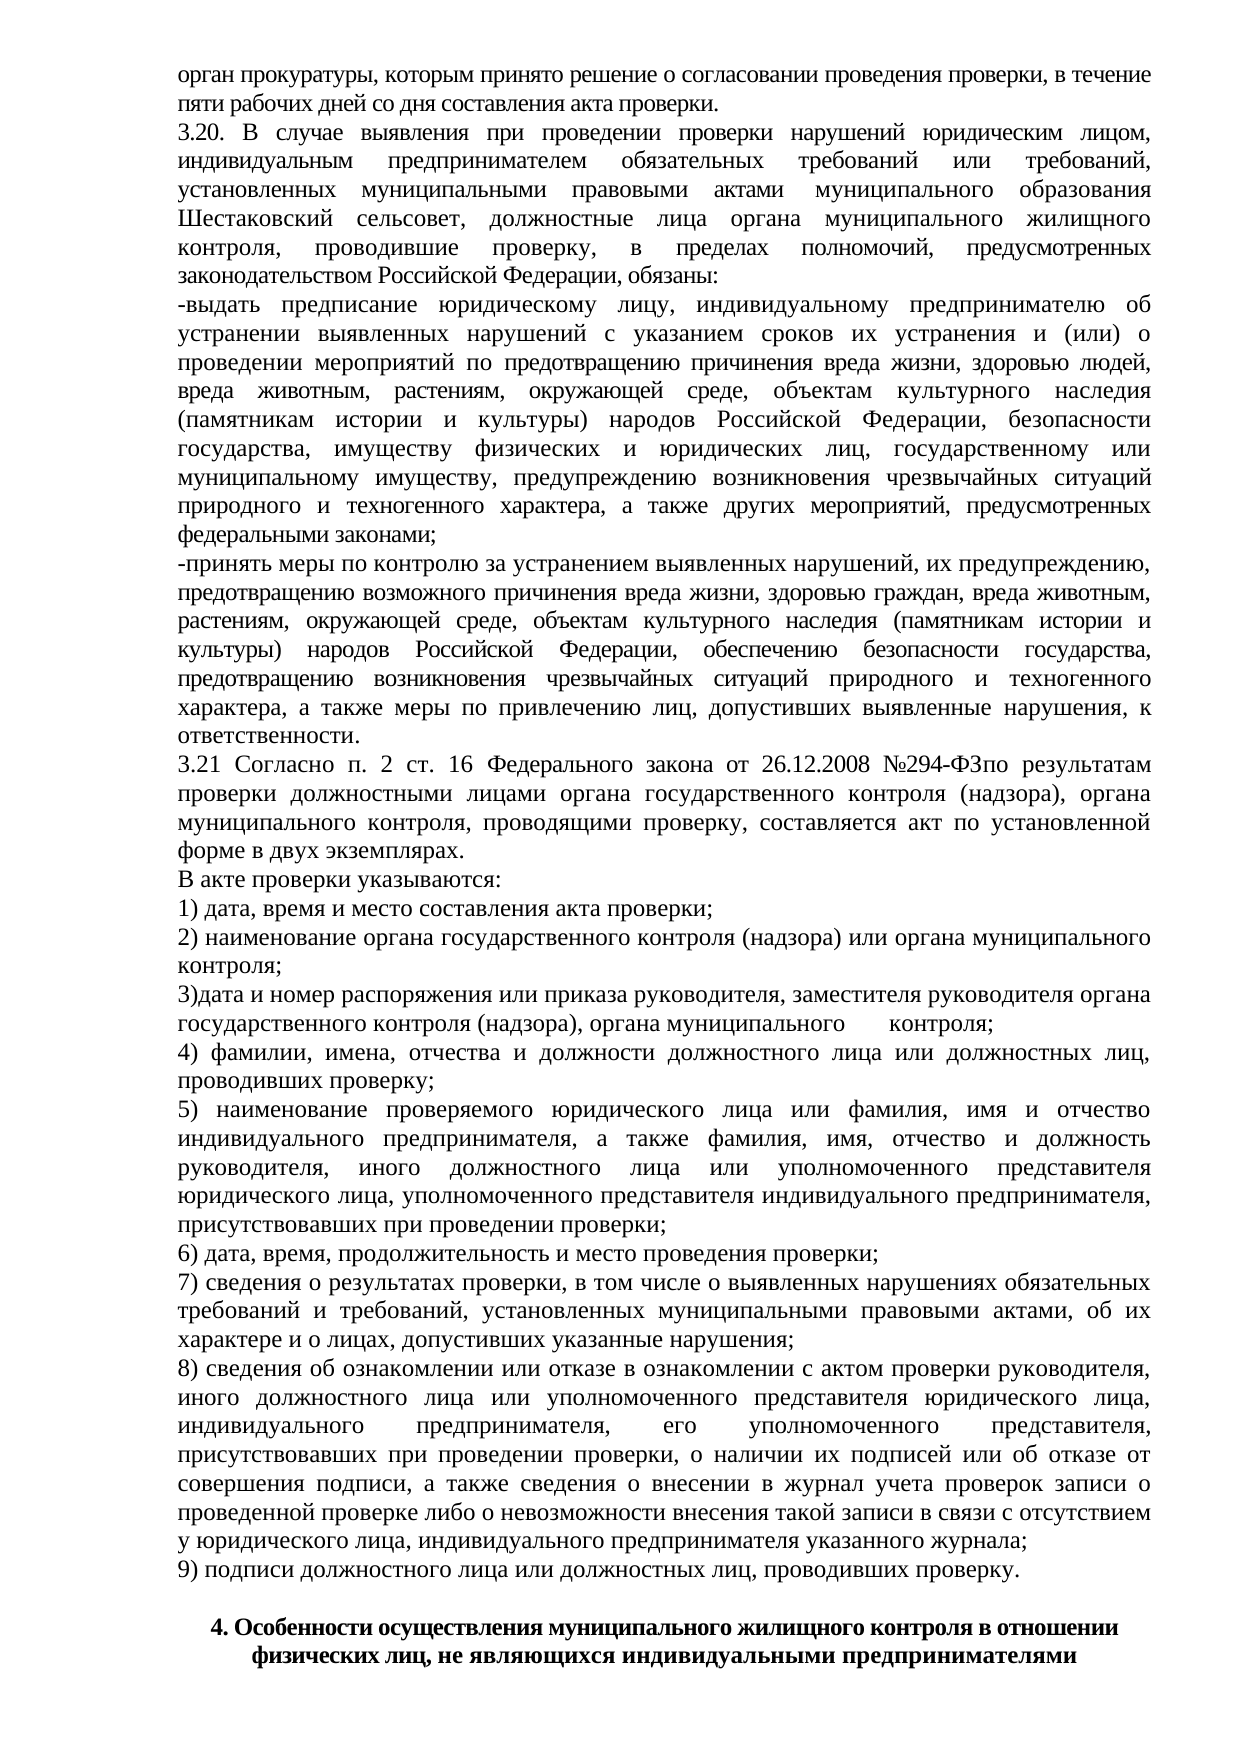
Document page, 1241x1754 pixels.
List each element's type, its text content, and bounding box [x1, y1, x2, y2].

text -принять меры по контролю за устранением выявленных нарушений, их предупреждению, предотвращению возможного причинения вреда жизни, здоровью граждан, вреда животным, растениям, окружающей среде, объектам культурного наследия (памятникам истории и культуры) народов Российской Федерации, обеспечению безопасности государства, предотвращению возникновения чрезвычайных ситуаций природного и техногенного характера, а также меры по привлечению лиц, допустивших выявленные нарушения, к ответственности. [177, 548, 1152, 749]
text 3)дата и номер распоряжения или приказа руководителя, заместителя руководителя органа государственного контроля (надзора), органа муниципального контроля; [177, 979, 1152, 1037]
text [177, 59, 1152, 117]
text -выдать предписание юридическому лицу, индивидуальному предпринимателю об устранении выявленных нарушений с указанием сроков их устранения и (или) о проведении мероприятий по предотвращению причинения вреда жизни, здоровью людей, вреда животным, растениям, окружающей среде, объектам культурного наследия (памятникам истории и культуры) народов Российской Федерации, безопасности государства, имуществу физических и юридических лиц, государственному или муниципальному имуществу, предупреждению возникновения чрезвычайных ситуаций природного и техногенного характера, а также других мероприятий, предусмотренных федеральными законами; [177, 289, 1152, 548]
text 3.21 Согласно п. 2 ст. 16 Федерального закона от 26.12.2008 №294-ФЗпо результатам проверки должностными лицами органа государственного контроля (надзора), органа муниципального контроля, проводящими проверку, составляется акт по установленной форме в двух экземплярах. [177, 749, 1152, 864]
text 6) дата, время, продолжительность и место проведения проверки; [177, 1238, 1152, 1267]
text В акте проверки указываются: [177, 864, 1152, 893]
text 1) дата, время и место составления акта проверки; [177, 893, 1152, 922]
text 2) наименование органа государственного контроля (надзора) или органа муниципального контроля; [177, 922, 1152, 979]
text 4. Особенности осуществления муниципального жилищного контроля в отношении физических лиц, не являющихся индивидуальными предпринимателями [177, 1612, 1152, 1669]
text 3.20. В случае выявления при проведении проверки нарушений юридическим лицом, индивидуальным предпринимателем обязательных требований или требований, установленных муниципальными правовыми актами муниципального образования Шестаковский сельсовет, должностные лица органа муниципального жилищного контроля, проводившие проверку, в пределах полномочий, предусмотренных законодательством Российской Федерации, обязаны: [177, 117, 1152, 289]
text 5) наименование проверяемого юридического лица или фамилия, имя и отчество индивидуального предпринимателя, а также фамилия, имя, отчество и должность руководителя, иного должностного лица или уполномоченного представителя юридического лица, уполномоченного представителя индивидуального предпринимателя, присутствовавших при проведении проверки; [177, 1094, 1152, 1238]
text 9) подписи должностного лица или должностных лиц, проводивших проверку. [177, 1554, 1152, 1583]
text 8) сведения об ознакомлении или отказе в ознакомлении с актом проверки руководителя, иного должностного лица или уполномоченного представителя юридического лица, индивидуального предпринимателя, его уполномоченного представителя, присутствовавших при проведении проверки, о наличии их подписей или об отказе от совершения подписи, а также сведения о внесении в журнал учета проверок записи о проведенной проверке либо о невозможности внесения такой записи в связи с отсутствием у юридического лица, индивидуального предпринимателя указанного журнала; [177, 1353, 1152, 1554]
text 7) сведения о результатах проверки, в том числе о выявленных нарушениях обязательных требований и требований, установленных муниципальными правовыми актами, об их характере и о лицах, допустивших указанные нарушения; [177, 1267, 1152, 1353]
text 4) фамилии, имена, отчества и должности должностного лица или должностных лиц, проводивших проверку; [177, 1037, 1152, 1094]
